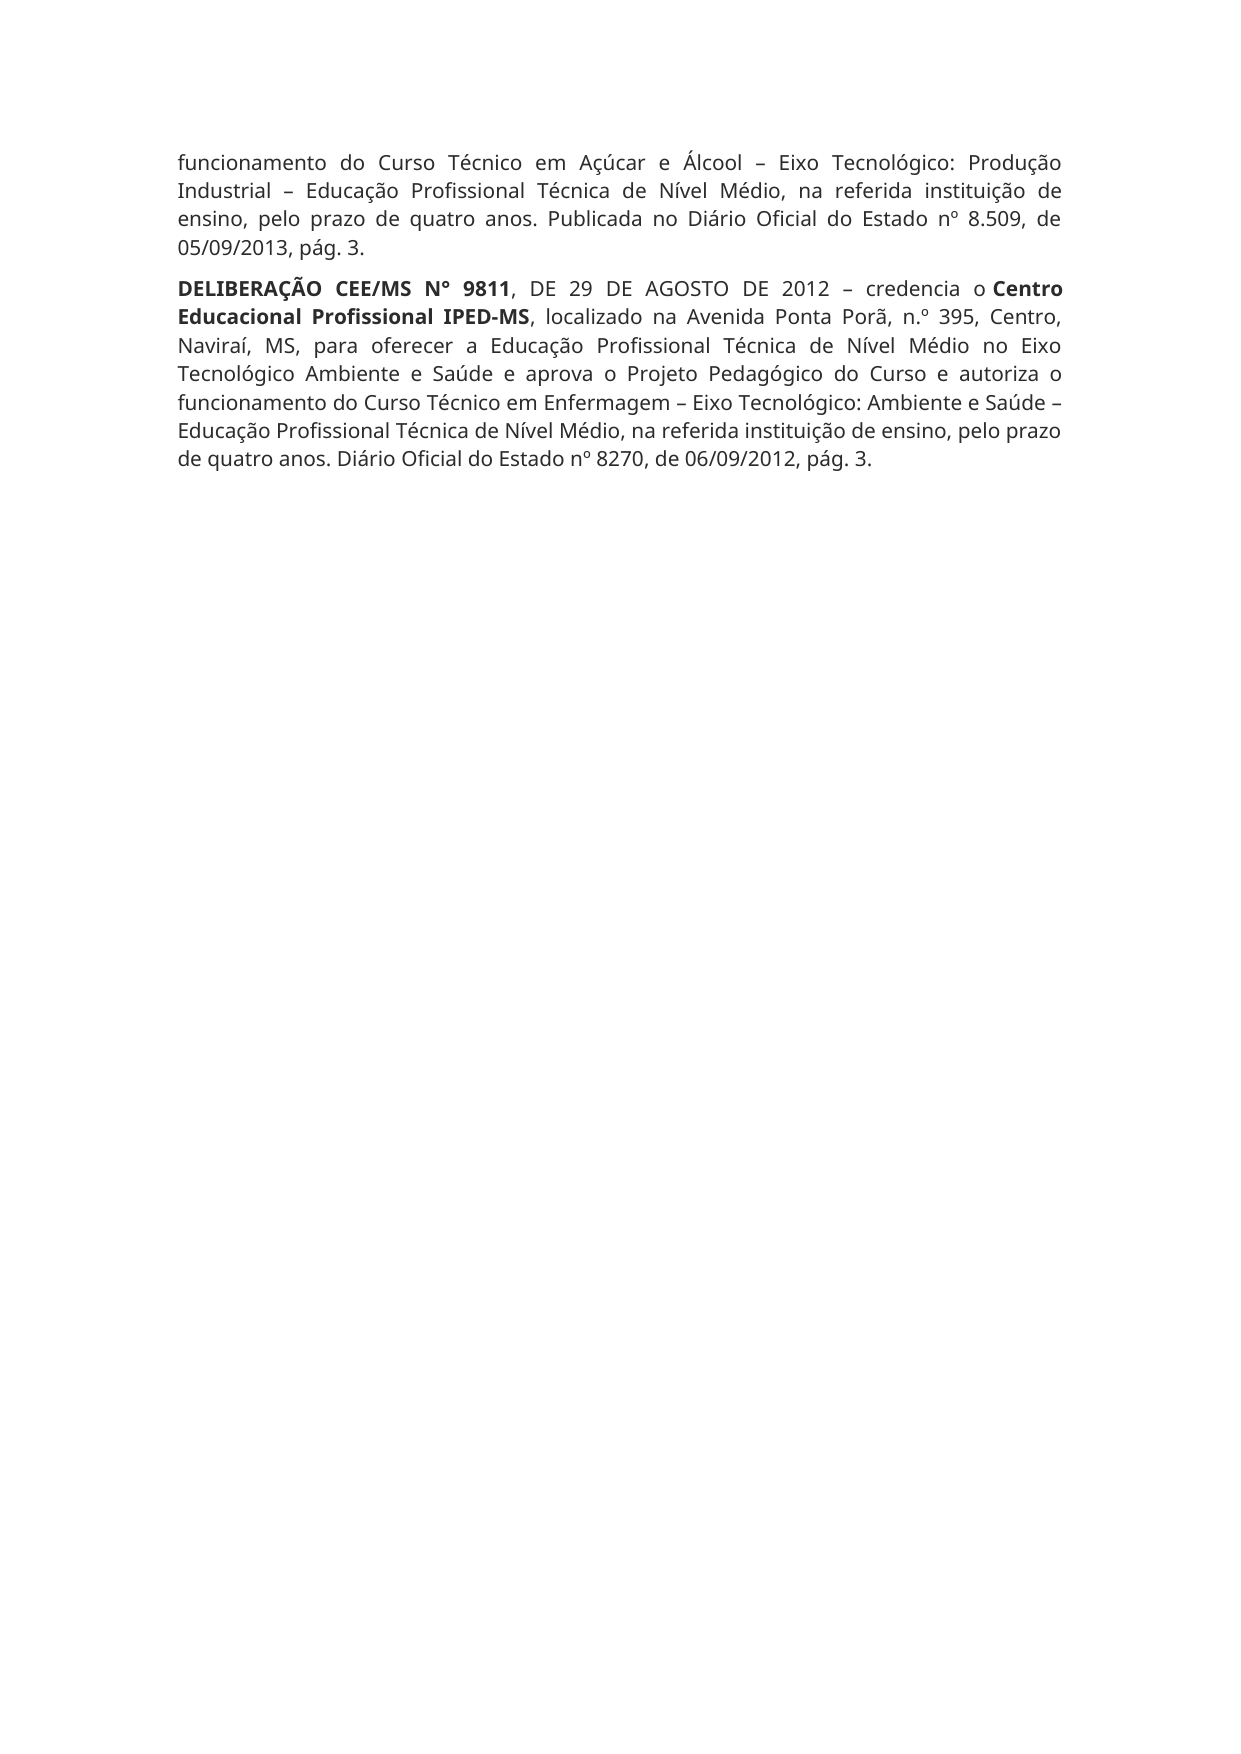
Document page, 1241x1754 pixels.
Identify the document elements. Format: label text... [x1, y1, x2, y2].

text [177, 148, 1063, 261]
text DELIBERAÇÃO CEE/MS N° 9811, DE 29 DE AGOSTO DE 2012 – credencia o Centro Educacional Profissional IPED-MS, localizado na Avenida Ponta Porã, n.º 395, Centro, Naviraí, MS, para oferecer a Educação Profissional Técnica de Nível Médio no Eixo Tecnológico Ambiente e Saúde e aprova o Projeto Pedagógico do Curso e autoriza o funcionamento do Curso Técnico em Enfermagem – Eixo Tecnológico: Ambiente e Saúde – Educação Profissional Técnica de Nível Médio, na referida instituição de ensino, pelo prazo de quatro anos. Diário Oficial do Estado nº 8270, de 06/09/2012, pág. 3. [177, 274, 1063, 473]
